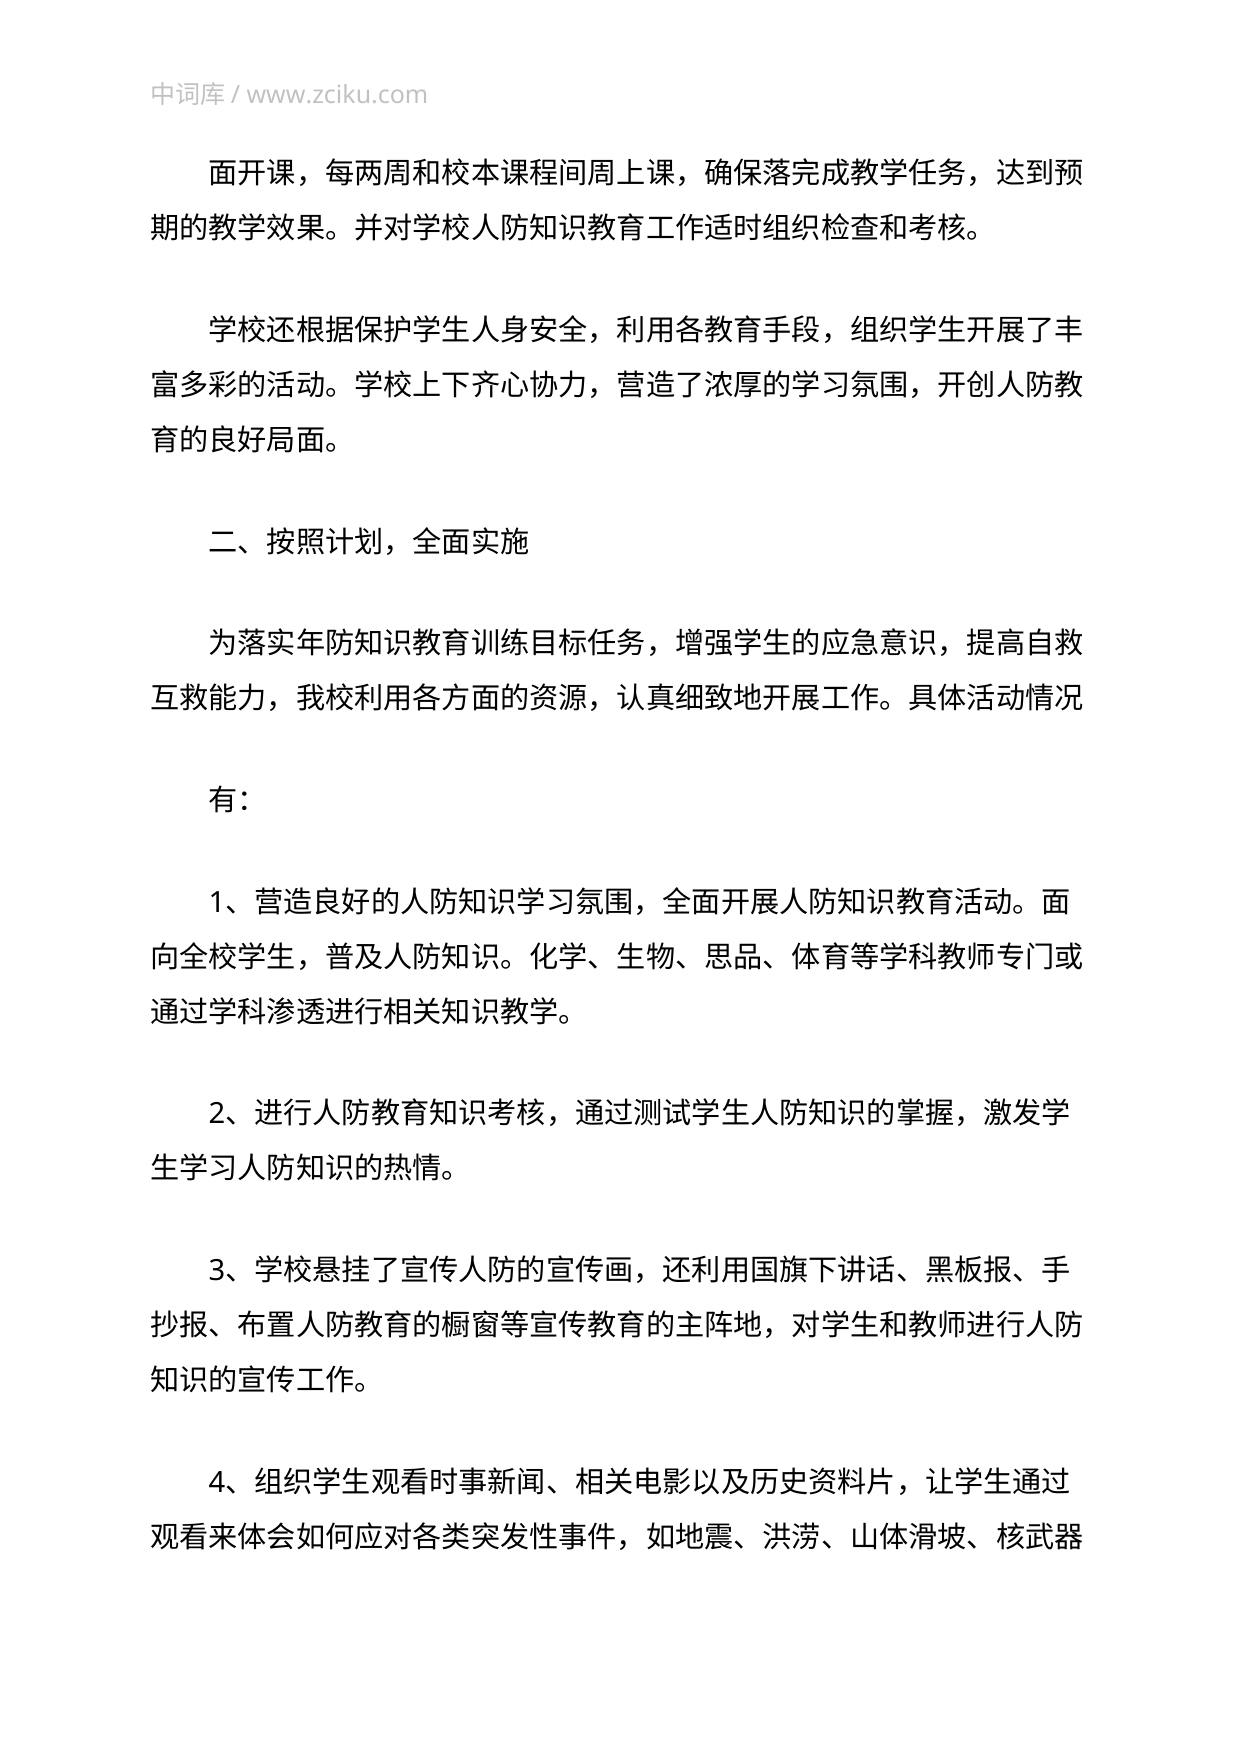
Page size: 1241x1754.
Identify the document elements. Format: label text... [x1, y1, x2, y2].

text 二、按照计划，全面实施 [150, 518, 1090, 561]
text 3、学校悬挂了宣传人防的宣传画，还利用国旗下讲话、黑板报、手抄报、布置人防教育的橱窗等宣传教育的主阵地，对学生和教师进行人防知识的宣传工作。 [150, 1247, 1090, 1399]
text 1、营造良好的人防知识学习氛围，全面开展人防知识教育活动。面向全校学生，普及人防知识。化学、生物、思品、体育等学科教师专门或通过学科渗透进行相关知识教学。 [150, 878, 1090, 1031]
text 2、进行人防教育知识考核，通过测试学生人防知识的掌握，激发学生学习人防知识的热情。 [150, 1090, 1090, 1187]
text 为落实年防知识教育训练目标任务，增强学生的应急意识，提高自救互救能力，我校利用各方面的资源，认真细致地开展工作。具体活动情况 [150, 620, 1090, 717]
text 学校还根据保护学生人身安全，利用各教育手段，组织学生开展了丰富多彩的活动。学校上下齐心协力，营造了浓厚的学习氛围，开创人防教育的良好局面。 [150, 307, 1090, 459]
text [150, 1458, 1090, 1556]
text 面开课，每两周和校本课程间周上课，确保落完成教学任务，达到预期的教学效果。并对学校人防知识教育工作适时组织检查和考核。 [150, 150, 1090, 247]
text 有： [150, 777, 1090, 819]
